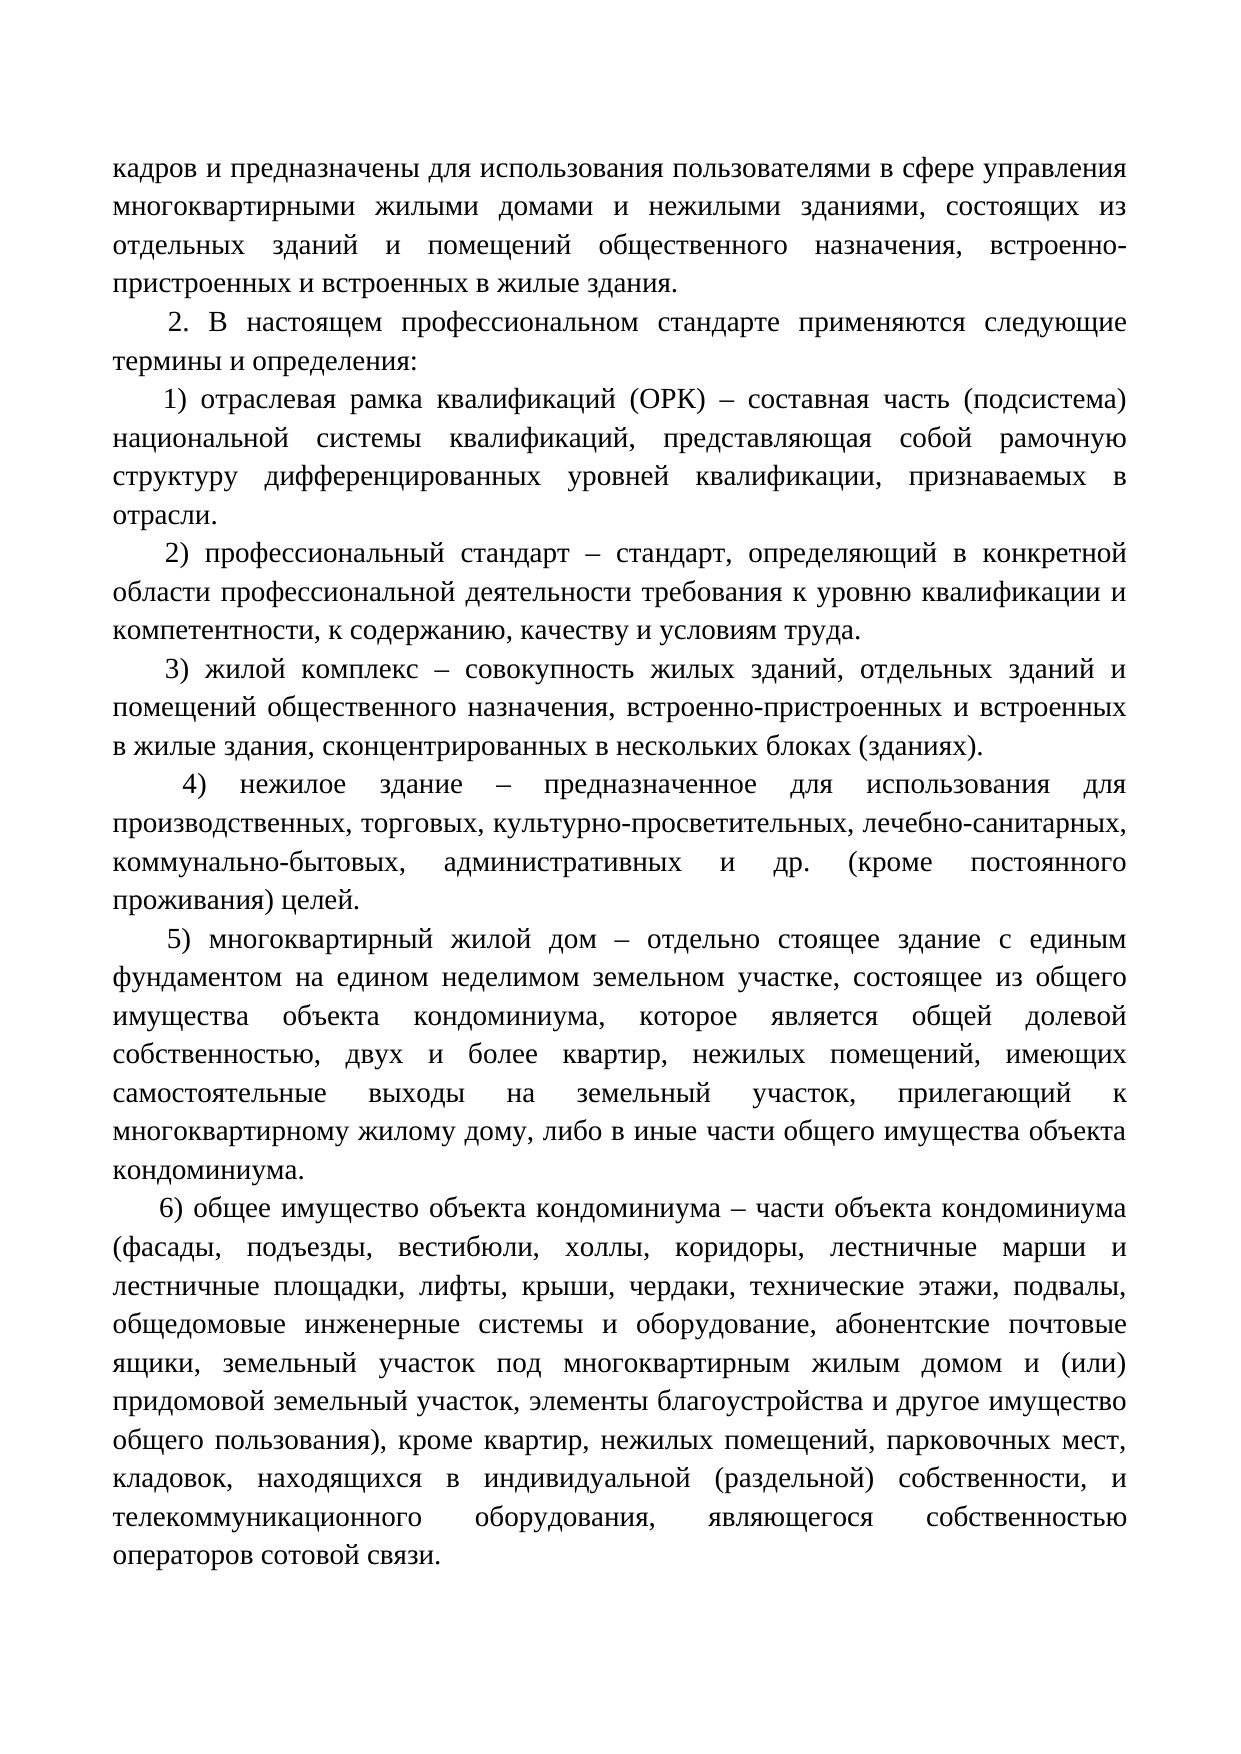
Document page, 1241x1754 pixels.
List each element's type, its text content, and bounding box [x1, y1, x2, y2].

text 4) нежилое здание – предназначенное для использования для производственных, торговых, культурно-просветительных, лечебно-санитарных, коммунально-бытовых, административных и др. (кроме постоянного проживания) целей. [112, 767, 1128, 916]
text 2. В настоящем профессиональном стандарте применяются следующие термины и определения: [112, 304, 1128, 376]
text 2) профессиональный стандарт – стандарт, определяющий в конкретной области профессиональной деятельности требования к уровню квалификации и компетентности, к содержанию, качеству и условиям труда. [112, 535, 1128, 646]
text 6) общее имущество объекта кондоминиума – части объекта кондоминиума (фасады, подъезды, вестибюли, холлы, коридоры, лестничные марши и лестничные площадки, лифты, крыши, чердаки, технические этажи, подвалы, общедомовые инженерные системы и оборудование, абонентские почтовые ящики, земельный участок под многоквартирным жилым домом и (или) придомовой земельный участок, элементы благоустройства и другое имущество общего пользования), кроме квартир, нежилых помещений, парковочных мест, кладовок, находящихся в индивидуальной (раздельной) собственности, и телекоммуникационного оборудования, являющегося собственностью операторов сотовой связи. [112, 1191, 1128, 1571]
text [112, 150, 1128, 299]
text 1) отраслевая рамка квалификаций (ОРК) – составная часть (подсистема) национальной системы квалификаций, представляющая собой рамочную структуру дифференцированных уровней квалификации, признаваемых в отрасли. [112, 381, 1128, 530]
text 3) жилой комплекс – совокупность жилых зданий, отдельных зданий и помещений общественного назначения, встроенно-пристроенных и встроенных в жилые здания, сконцентрированных в нескольких блоках (зданиях). [112, 651, 1128, 762]
text 5) многоквартирный жилой дом – отдельно стоящее здание с единым фундаментом на едином неделимом земельном участке, состоящее из общего имущества объекта кондоминиума, которое является общей долевой собственностью, двух и более квартир, нежилых помещений, имеющих самостоятельные выходы на земельный участок, прилегающий к многоквартирному жилому дому, либо в иные части общего имущества объекта кондоминиума. [112, 921, 1128, 1186]
